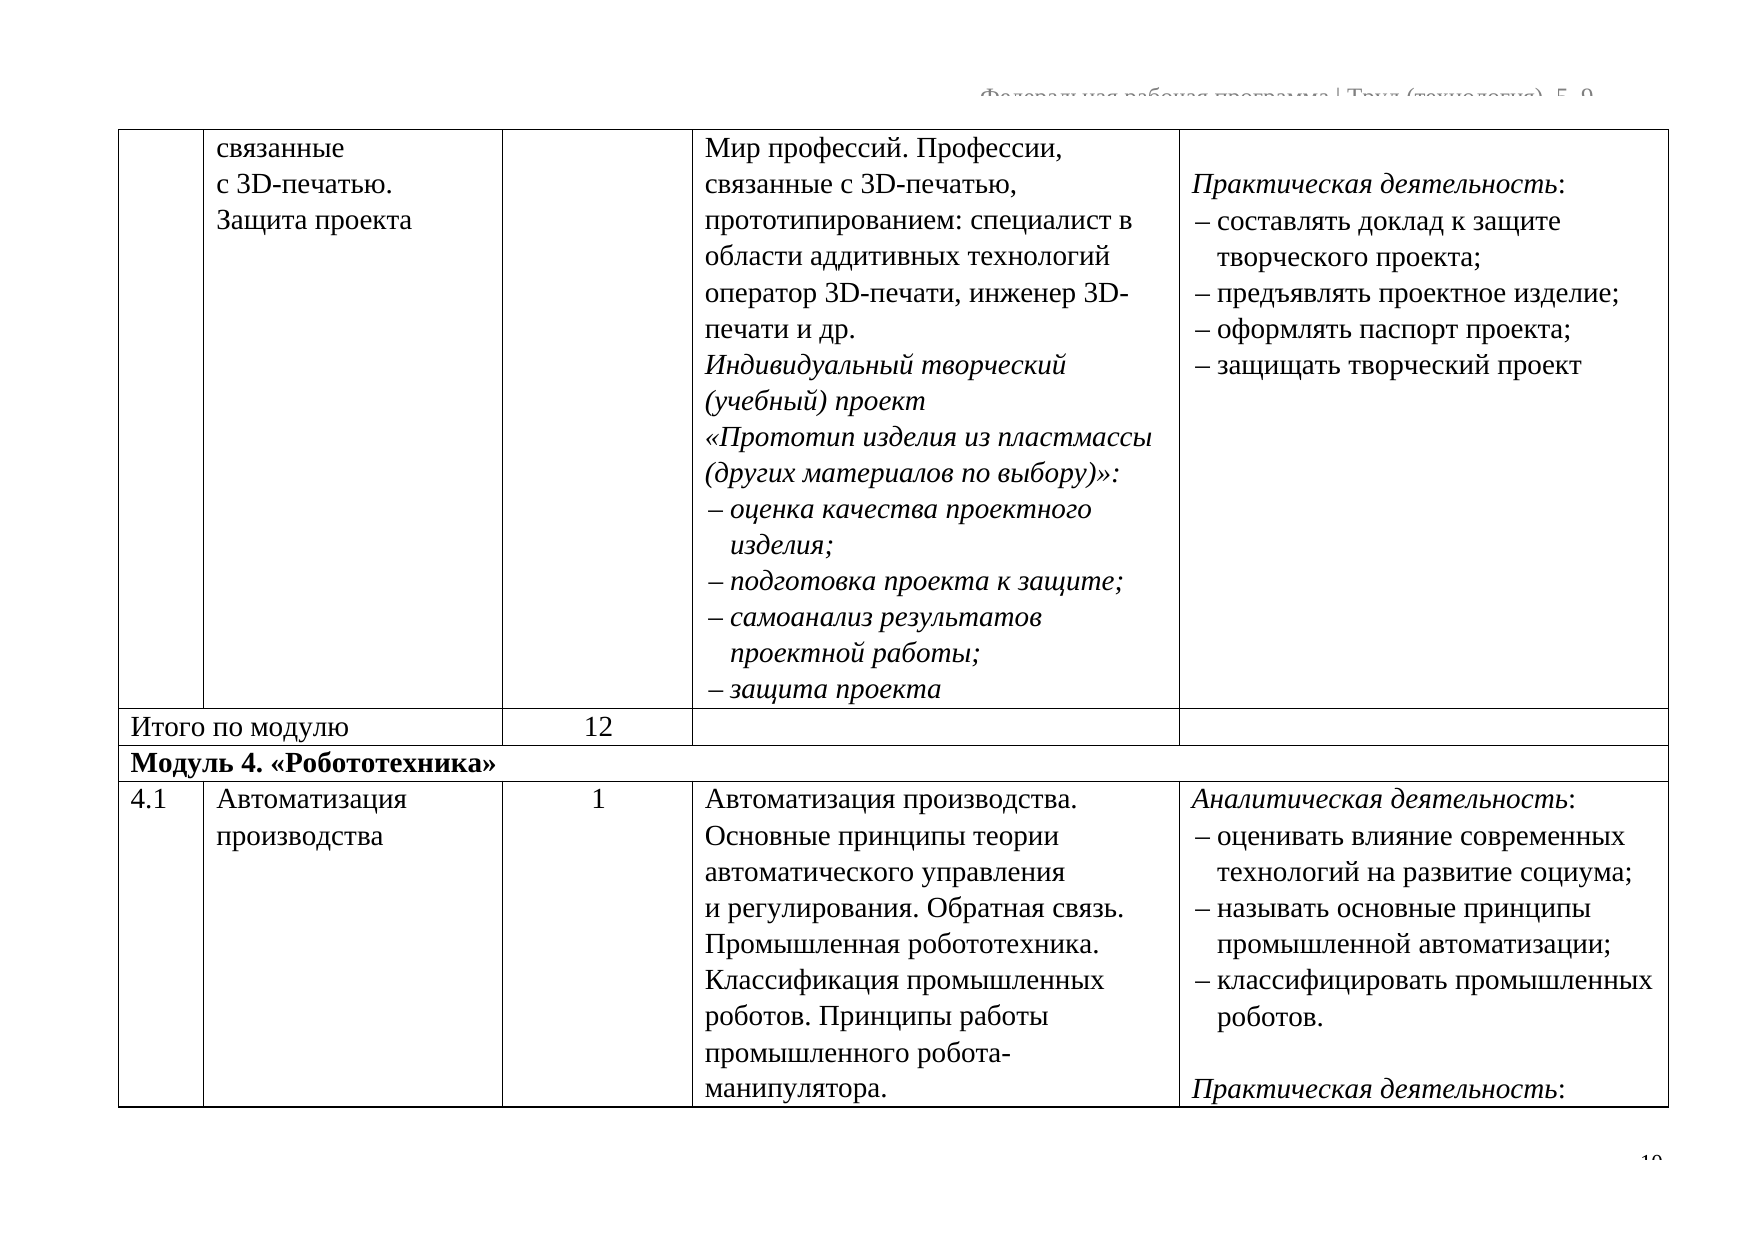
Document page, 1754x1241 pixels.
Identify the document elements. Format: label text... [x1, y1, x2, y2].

table_header [503, 130, 692, 708]
table_header связанные с 3D-печатью. Защита проекта [204, 130, 502, 708]
table_cell 4.1 [119, 782, 203, 1106]
table_cell Автоматизация производства. Основные принципы теории автоматического управления и регулирования. Обратная связь. Промышленная робототехника. Классификация промышленных роботов. Принципы работы промышленного робота- манипулятора. [693, 782, 1179, 1106]
table_header Практическая деятельность: составлять доклад к защите творческого проекта; предъявлять проектное изделие; оформлять паспорт проекта; защищать творческий проект [1180, 130, 1668, 708]
table_cell Итого по модулю [119, 709, 502, 744]
table_cell [1180, 709, 1668, 744]
table_cell Автоматизация производства [204, 782, 502, 1106]
table_cell 1 [503, 782, 692, 1106]
table_header Мир профессий. Профессии, связанные с 3D-печатью, прототипированием: специалист в области аддитивных технологий оператор 3D-печати, инженер 3D- печати и др. Индивидуальный творческий (учебный) проект «Прототип изделия из пластмассы (других материалов по выбору)»: оценка качества проектного изделия; подготовка проекта к защите; самоанализ результатов проектной работы; защита проекта [693, 130, 1179, 708]
table_cell 12 [503, 709, 692, 744]
table_cell Аналитическая деятельность: оценивать влияние современных технологий на развитие социума; называть основные принципы промышленной автоматизации; классифицировать промышленных роботов. Практическая деятельность: [1180, 782, 1668, 1106]
table_cell [693, 709, 1179, 744]
table_cell Модуль 4. «Робототехника» [119, 746, 1668, 781]
table_header [119, 130, 203, 708]
